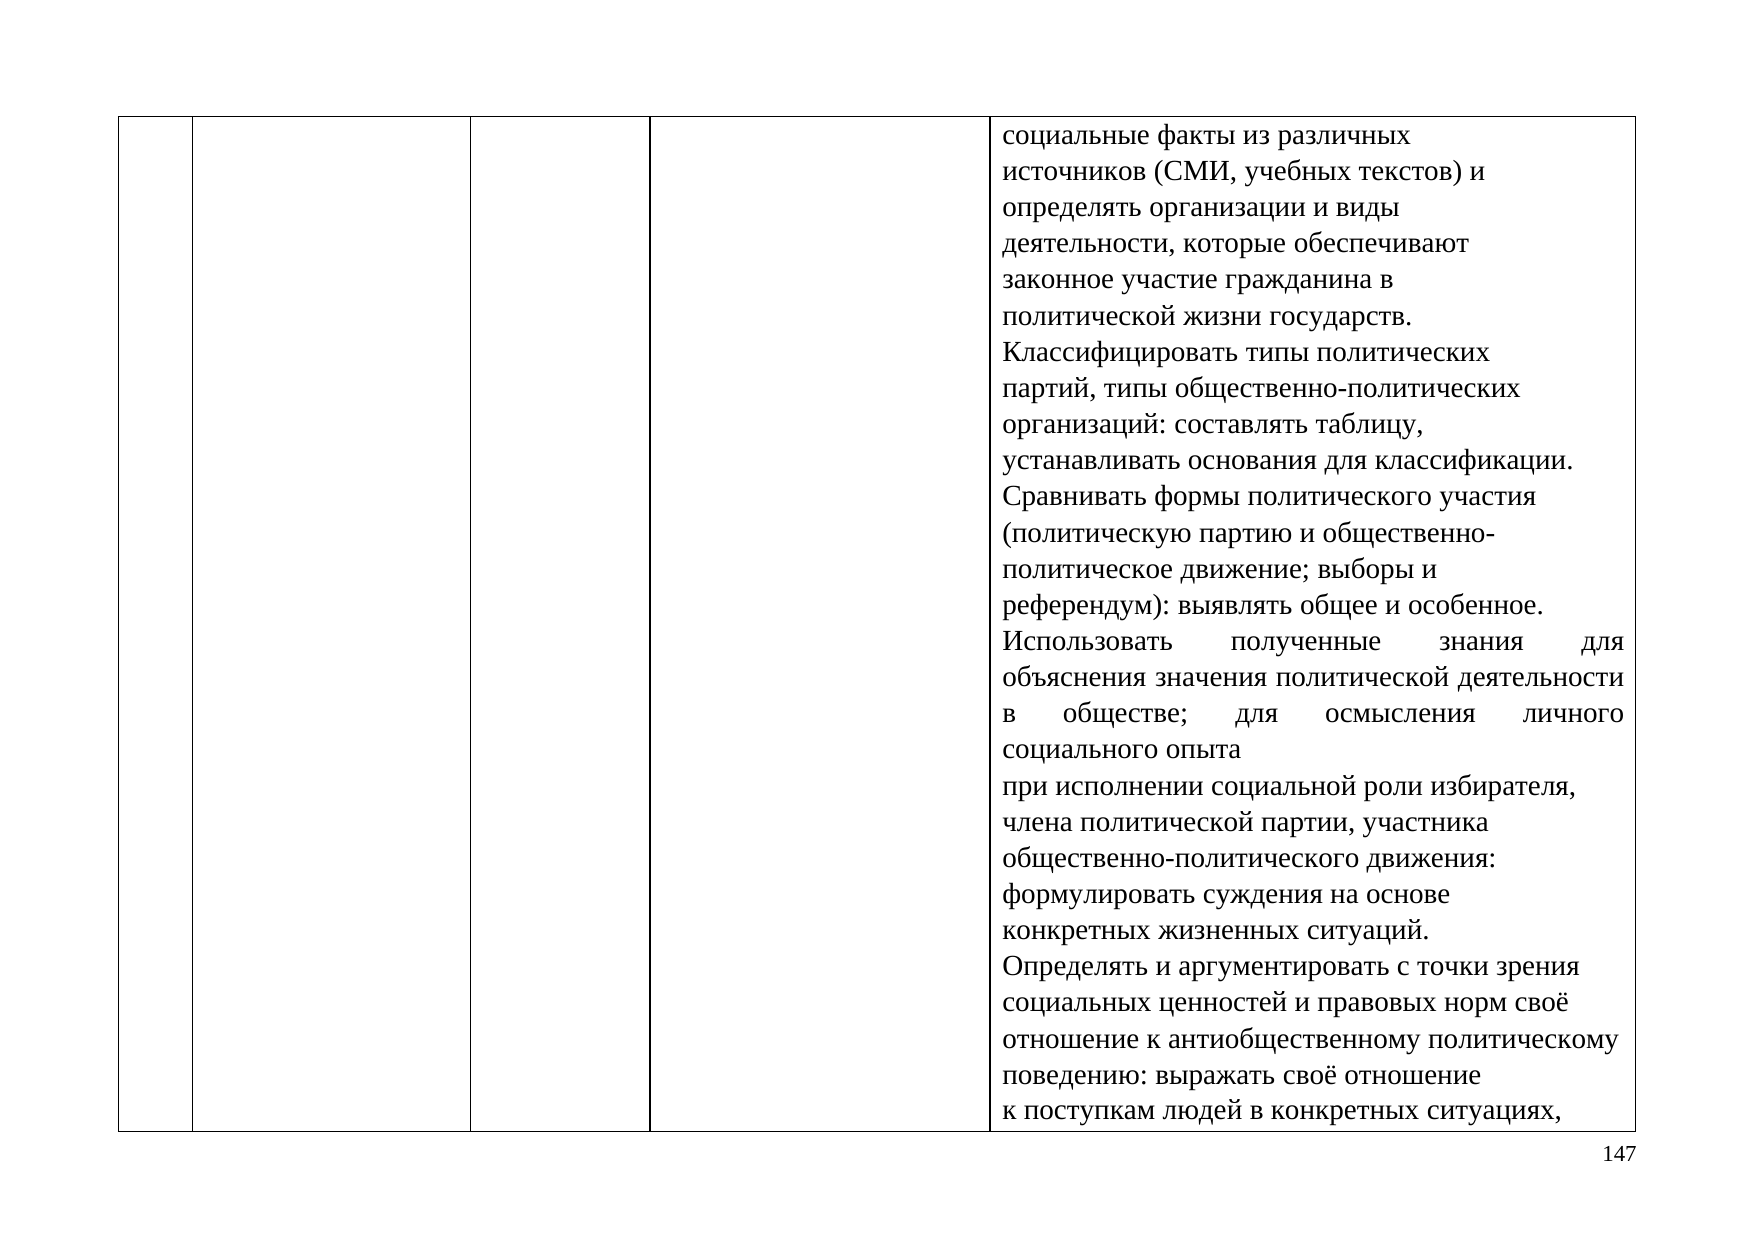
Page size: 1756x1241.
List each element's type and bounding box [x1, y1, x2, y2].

table_header [471, 117, 649, 1131]
table_header [991, 117, 1635, 1131]
table_header [651, 117, 989, 1131]
table_header [193, 117, 470, 1131]
table_header [119, 117, 192, 1131]
